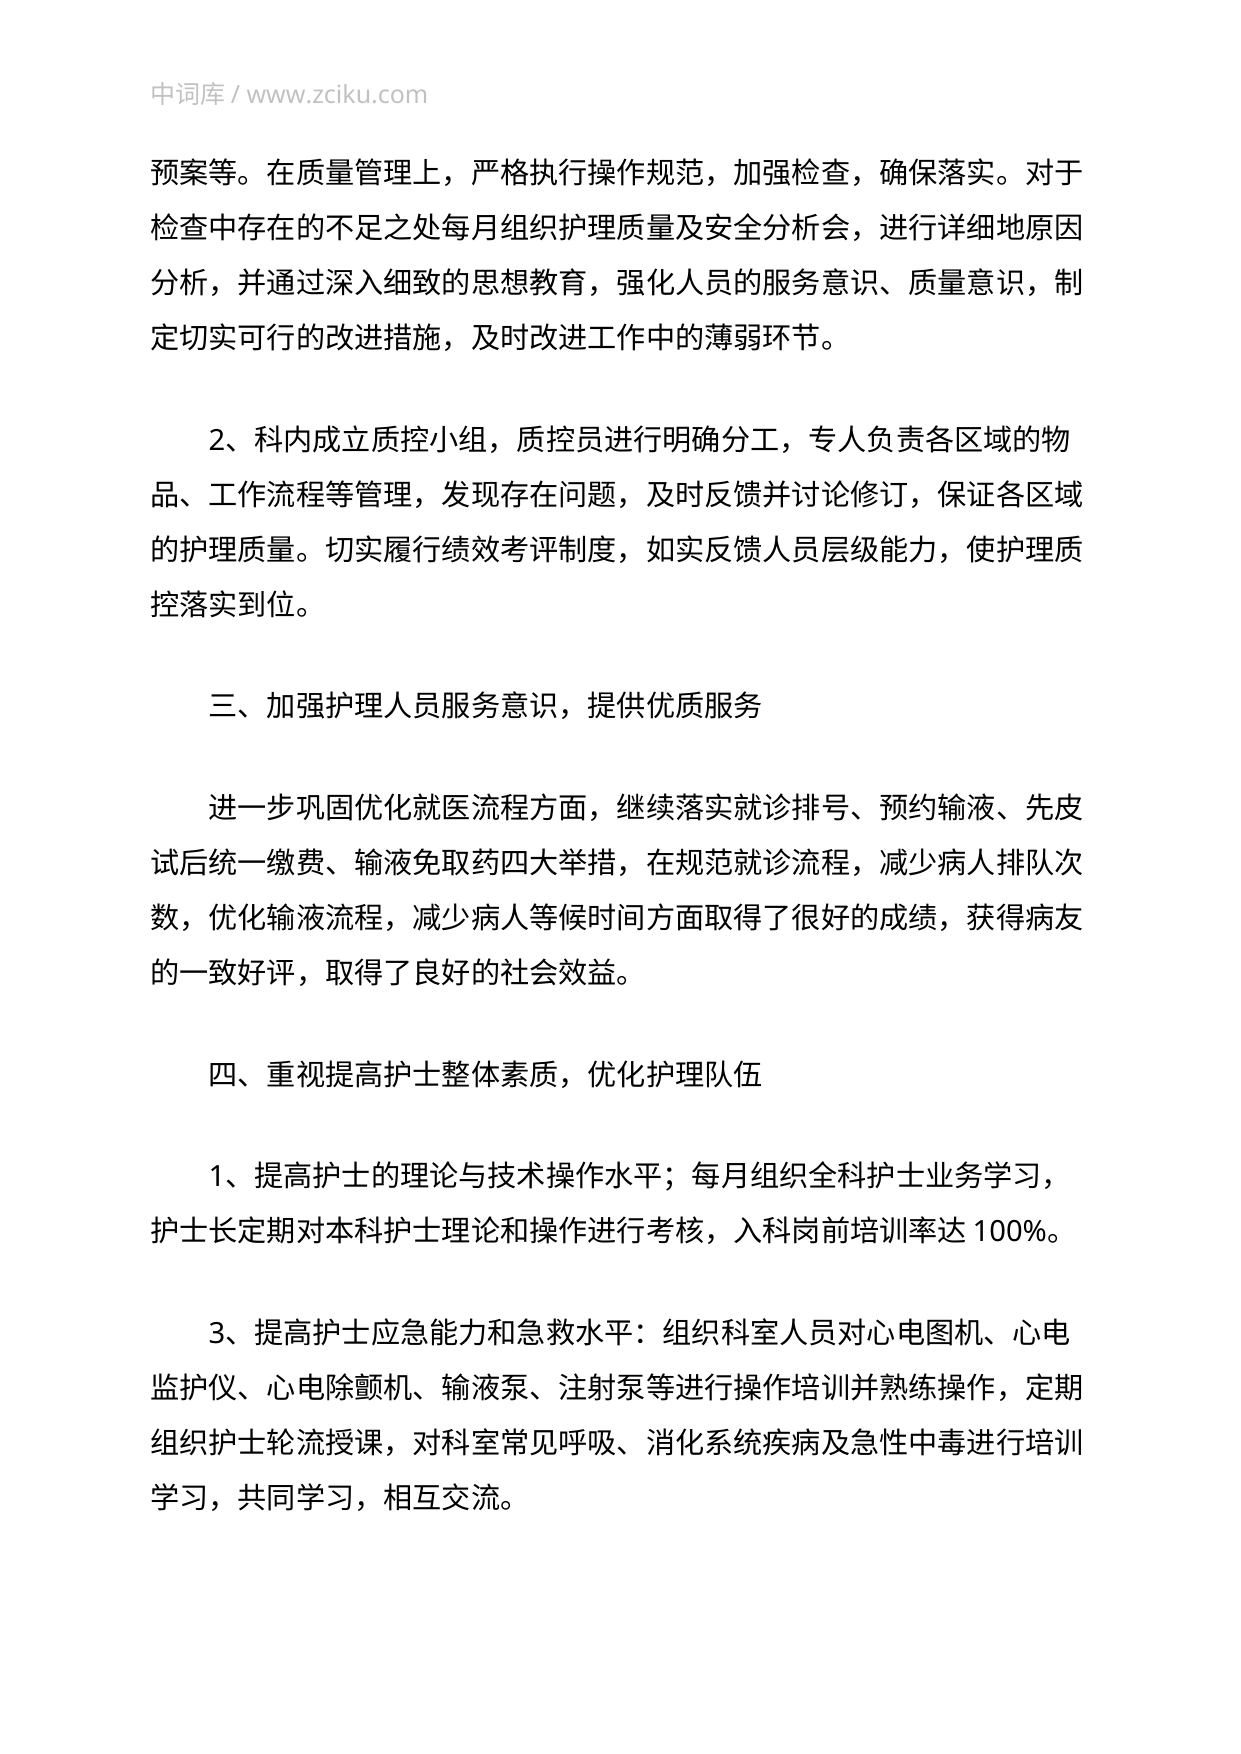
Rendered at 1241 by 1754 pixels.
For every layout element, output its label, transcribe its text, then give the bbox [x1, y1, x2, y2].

text 3、提高护士应急能力和急救水平：组织科室人员对心电图机、心电监护仪、心电除颤机、输液泵、注射泵等进行操作培训并熟练操作，定期组织护士轮流授课，对科室常见呼吸、消化系统疾病及急性中毒进行培训学习，共同学习，相互交流。 [150, 1310, 1090, 1517]
text 四、重视提高护士整体素质，优化护理队伍 [150, 1051, 1090, 1093]
text 进一步巩固优化就医流程方面，继续落实就诊排号、预约输液、先皮试后统一缴费、输液免取药四大举措，在规范就诊流程，减少病人排队次数，优化输液流程，减少病人等候时间方面取得了很好的成绩，获得病友的一致好评，取得了良好的社会效益。 [150, 785, 1090, 992]
text 1、提高护士的理论与技术操作水平；每月组织全科护士业务学习，护士长定期对本科护士理论和操作进行考核，入科岗前培训率达100%。 [150, 1153, 1090, 1250]
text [150, 150, 1090, 357]
text 三、加强护理人员服务意识，提供优质服务 [150, 683, 1090, 725]
text 2、科内成立质控小组，质控员进行明确分工，专人负责各区域的物品、工作流程等管理，发现存在问题，及时反馈并讨论修订，保证各区域的护理质量。切实履行绩效考评制度，如实反馈人员层级能力，使护理质控落实到位。 [150, 416, 1090, 623]
